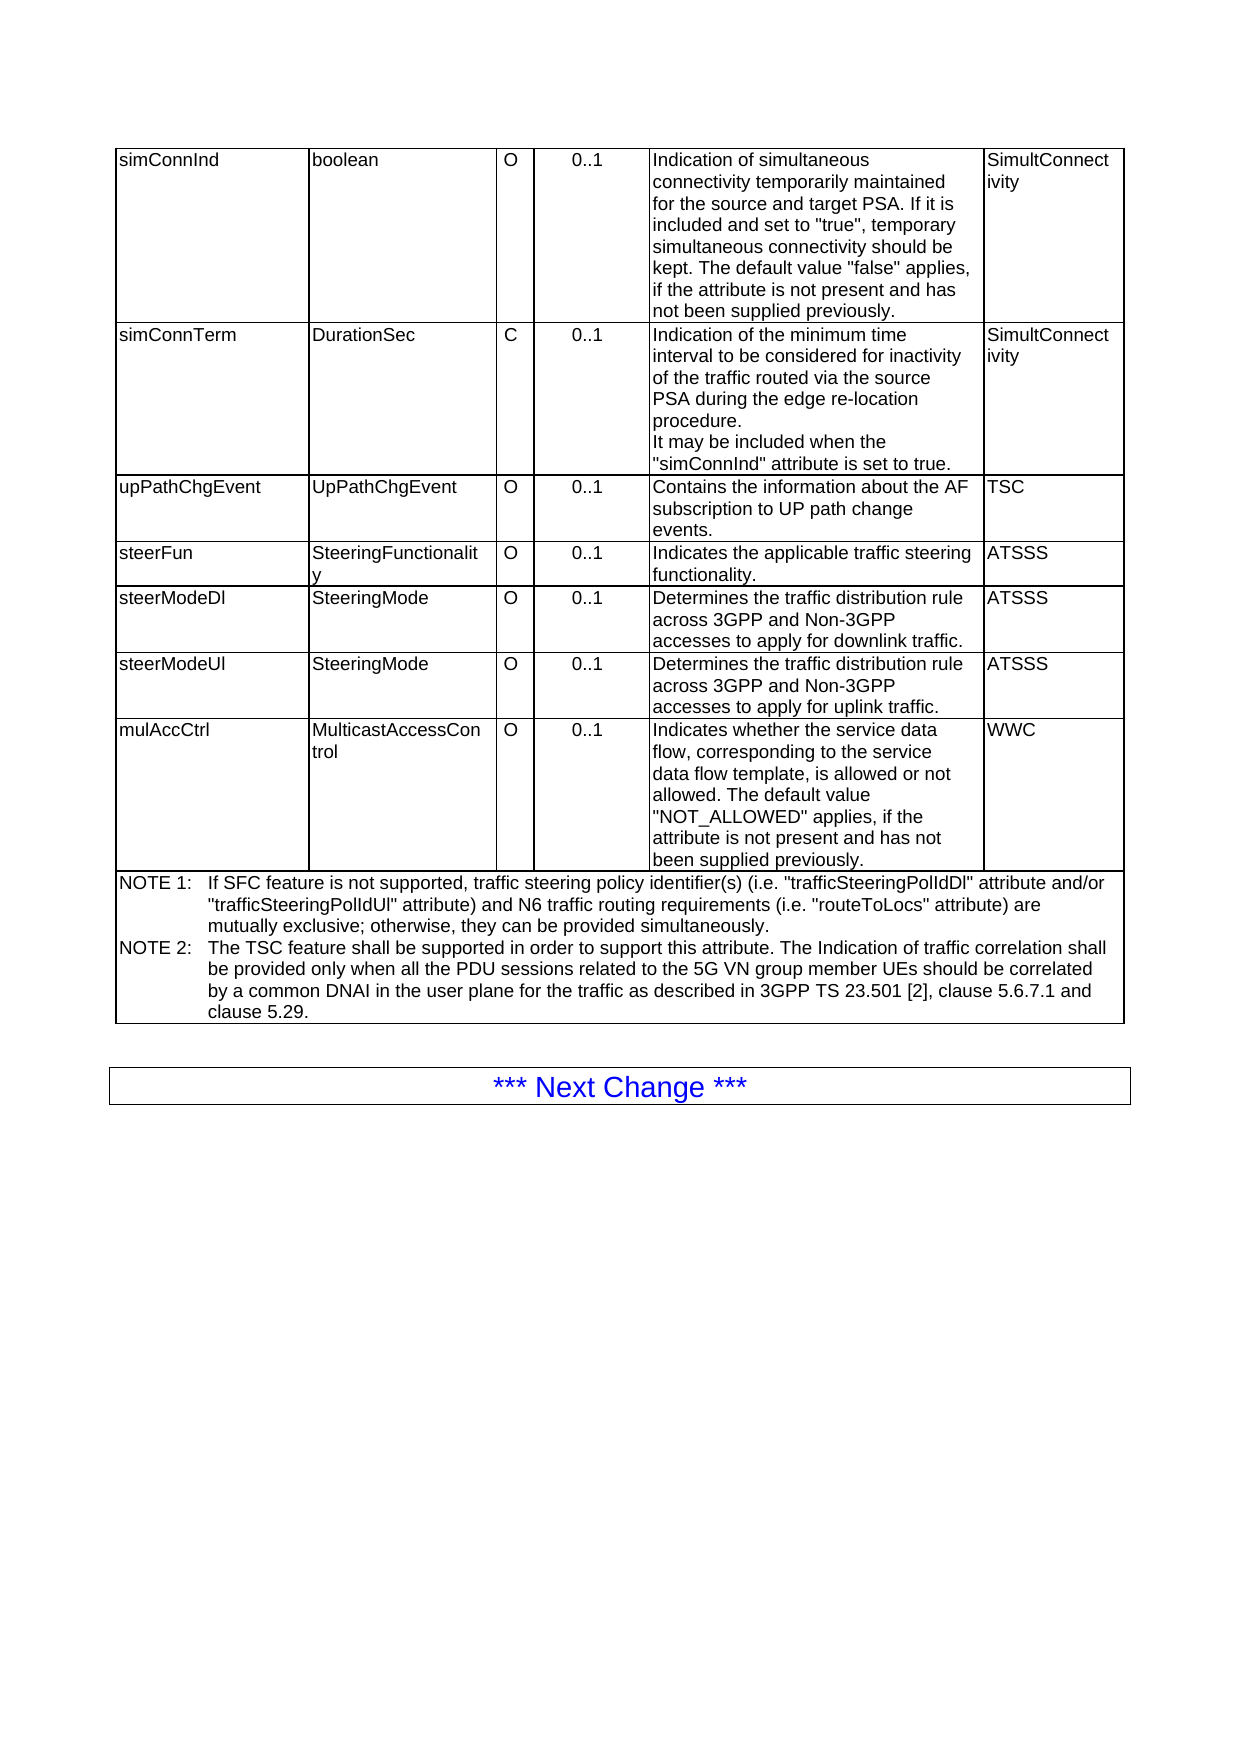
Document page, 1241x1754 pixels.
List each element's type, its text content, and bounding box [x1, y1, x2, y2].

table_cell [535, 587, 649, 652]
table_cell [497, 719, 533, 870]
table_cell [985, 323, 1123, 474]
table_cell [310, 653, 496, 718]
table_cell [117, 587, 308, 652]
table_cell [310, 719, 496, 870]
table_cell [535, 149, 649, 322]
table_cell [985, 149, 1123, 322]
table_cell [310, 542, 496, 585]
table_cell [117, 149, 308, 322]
text *** Next Change *** [110, 1068, 1130, 1104]
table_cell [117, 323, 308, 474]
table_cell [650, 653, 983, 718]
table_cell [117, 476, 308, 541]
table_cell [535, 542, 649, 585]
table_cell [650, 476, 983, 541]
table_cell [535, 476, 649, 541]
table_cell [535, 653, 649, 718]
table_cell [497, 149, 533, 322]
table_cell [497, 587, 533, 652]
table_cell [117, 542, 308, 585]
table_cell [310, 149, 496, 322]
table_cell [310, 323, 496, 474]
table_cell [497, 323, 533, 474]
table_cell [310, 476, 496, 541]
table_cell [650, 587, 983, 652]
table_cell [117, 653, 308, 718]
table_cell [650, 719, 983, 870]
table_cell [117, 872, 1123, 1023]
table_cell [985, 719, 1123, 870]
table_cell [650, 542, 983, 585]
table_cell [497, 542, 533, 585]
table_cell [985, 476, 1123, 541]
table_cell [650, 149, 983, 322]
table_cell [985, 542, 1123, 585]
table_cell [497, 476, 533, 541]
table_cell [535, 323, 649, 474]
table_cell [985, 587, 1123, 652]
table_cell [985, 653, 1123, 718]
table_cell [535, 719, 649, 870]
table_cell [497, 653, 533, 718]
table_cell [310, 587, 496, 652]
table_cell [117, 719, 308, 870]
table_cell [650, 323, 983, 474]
